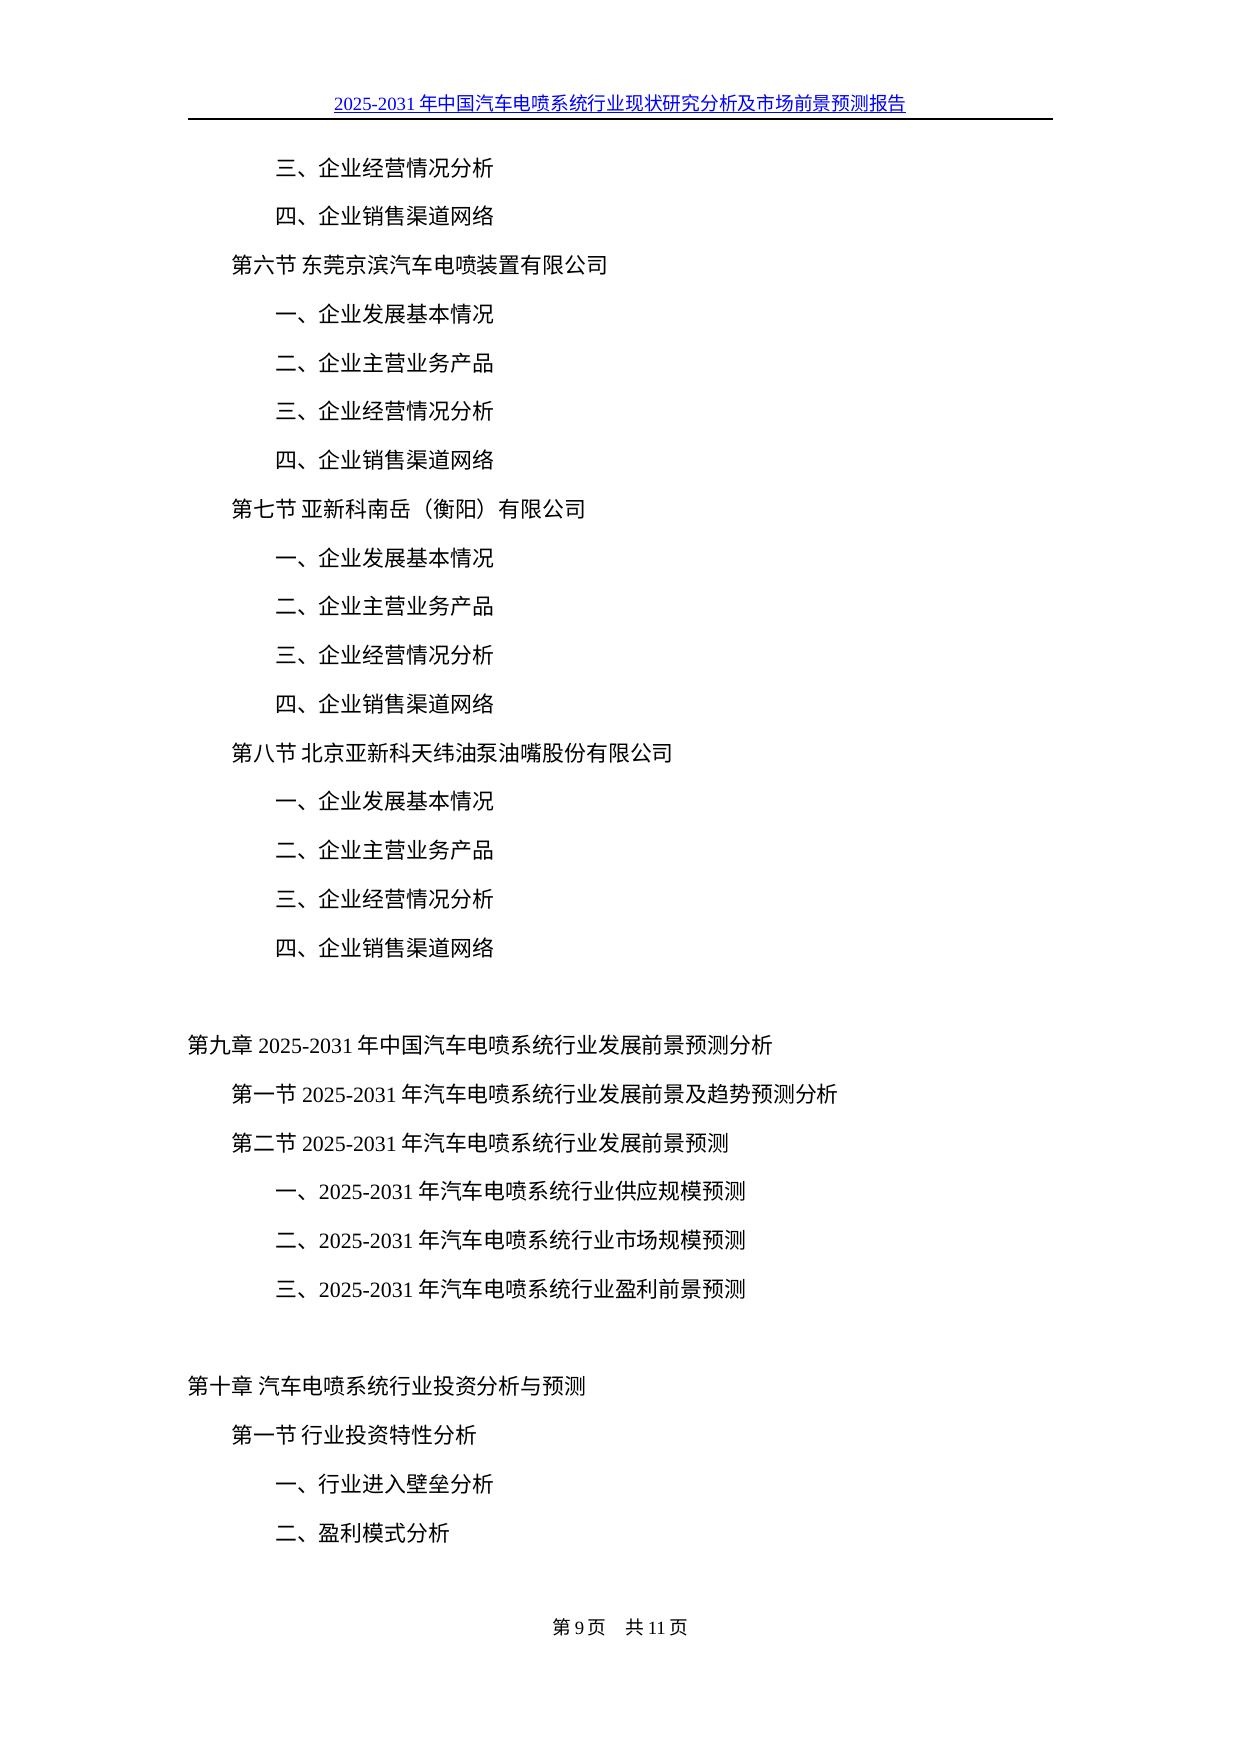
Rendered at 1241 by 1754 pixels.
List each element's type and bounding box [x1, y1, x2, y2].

text [187, 150, 1053, 1548]
